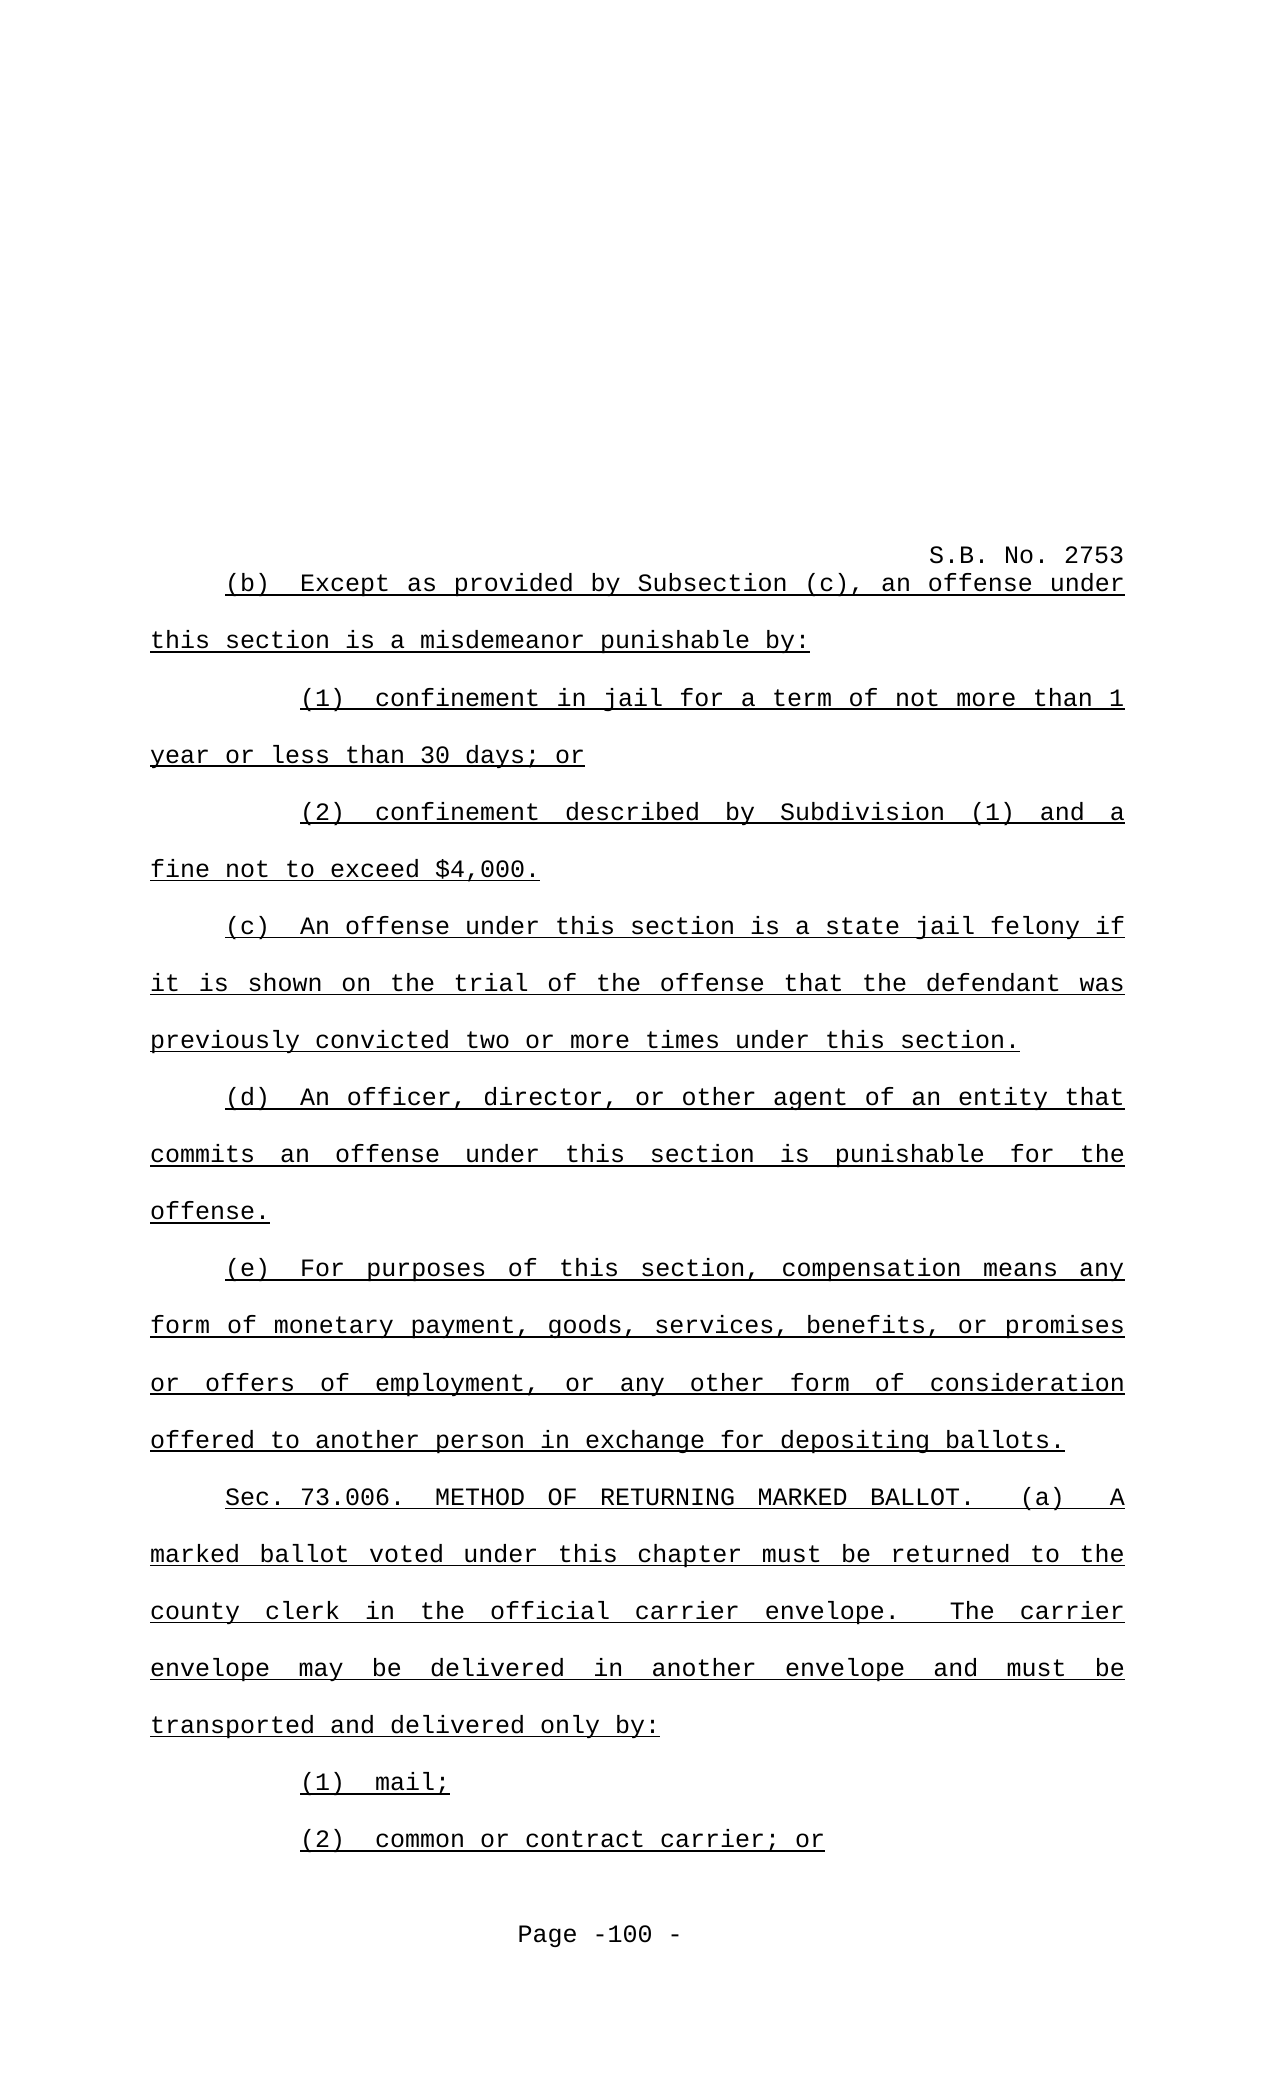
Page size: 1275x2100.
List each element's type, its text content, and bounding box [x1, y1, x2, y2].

text (2) confinement described by Subdivision (1) and a fine not to exceed $4,000. [150, 799, 1125, 885]
text (1) confinement in jail for a term of not more than 1 year or less than 30 days; or [150, 685, 1125, 771]
text (c) An offense under this section is a state jail felony if it is shown on the trial of the offense that the defendant was previously convicted two or more times under this section. [150, 913, 1125, 994]
text Sec. 73.006. METHOD OF RETURNING MARKED BALLOT. (a) A marked ballot voted under this chapter must be returned to the county clerk in the official carrier envelope. The carrier envelope may be delivered in another envelope and must be transported and delivered only by: [150, 1484, 1125, 1565]
text (e) For purposes of this section, compensation means any form of monetary payment, goods, services, benefits, or promises or offers of employment, or any other form of consideration offered to another person in exchange for depositing ballots. [150, 1338, 1125, 1393]
text Sec. 73.006. METHOD OF RETURNING MARKED BALLOT. (a) A marked ballot voted under this chapter must be returned to the county clerk in the official carrier envelope. The carrier envelope may be delivered in another envelope and must be transported and delivered only by: [150, 1680, 1125, 1741]
text (e) For purposes of this section, compensation means any form of monetary payment, goods, services, benefits, or promises or offers of employment, or any other form of consideration offered to another person in exchange for depositing ballots. [150, 1395, 1125, 1456]
text (c) An offense under this section is a state jail felony if it is shown on the trial of the offense that the defendant was previously convicted two or more times under this section. [150, 995, 1125, 1056]
text (2) common or contract carrier; or [150, 1827, 1125, 1855]
text (1) mail; [150, 1769, 1125, 1798]
text (d) An officer, director, or other agent of an entity that commits an offense under this section is punishable for the offense. [150, 1167, 1125, 1227]
text Sec. 73.006. METHOD OF RETURNING MARKED BALLOT. (a) A marked ballot voted under this chapter must be returned to the county clerk in the official carrier envelope. The carrier envelope may be delivered in another envelope and must be transported and delivered only by: [150, 1623, 1125, 1679]
text (e) For purposes of this section, compensation means any form of monetary payment, goods, services, benefits, or promises or offers of employment, or any other form of consideration offered to another person in exchange for depositing ballots. [150, 1256, 1125, 1336]
text Sec. 73.006. METHOD OF RETURNING MARKED BALLOT. (a) A marked ballot voted under this chapter must be returned to the county clerk in the official carrier envelope. The carrier envelope may be delivered in another envelope and must be transported and delivered only by: [150, 1566, 1125, 1622]
text (b) Except as provided by Subsection (c), an offense under this section is a misdemeanor punishable by: [150, 571, 1125, 656]
text (d) An officer, director, or other agent of an entity that commits an offense under this section is punishable for the offense. [150, 1084, 1125, 1165]
